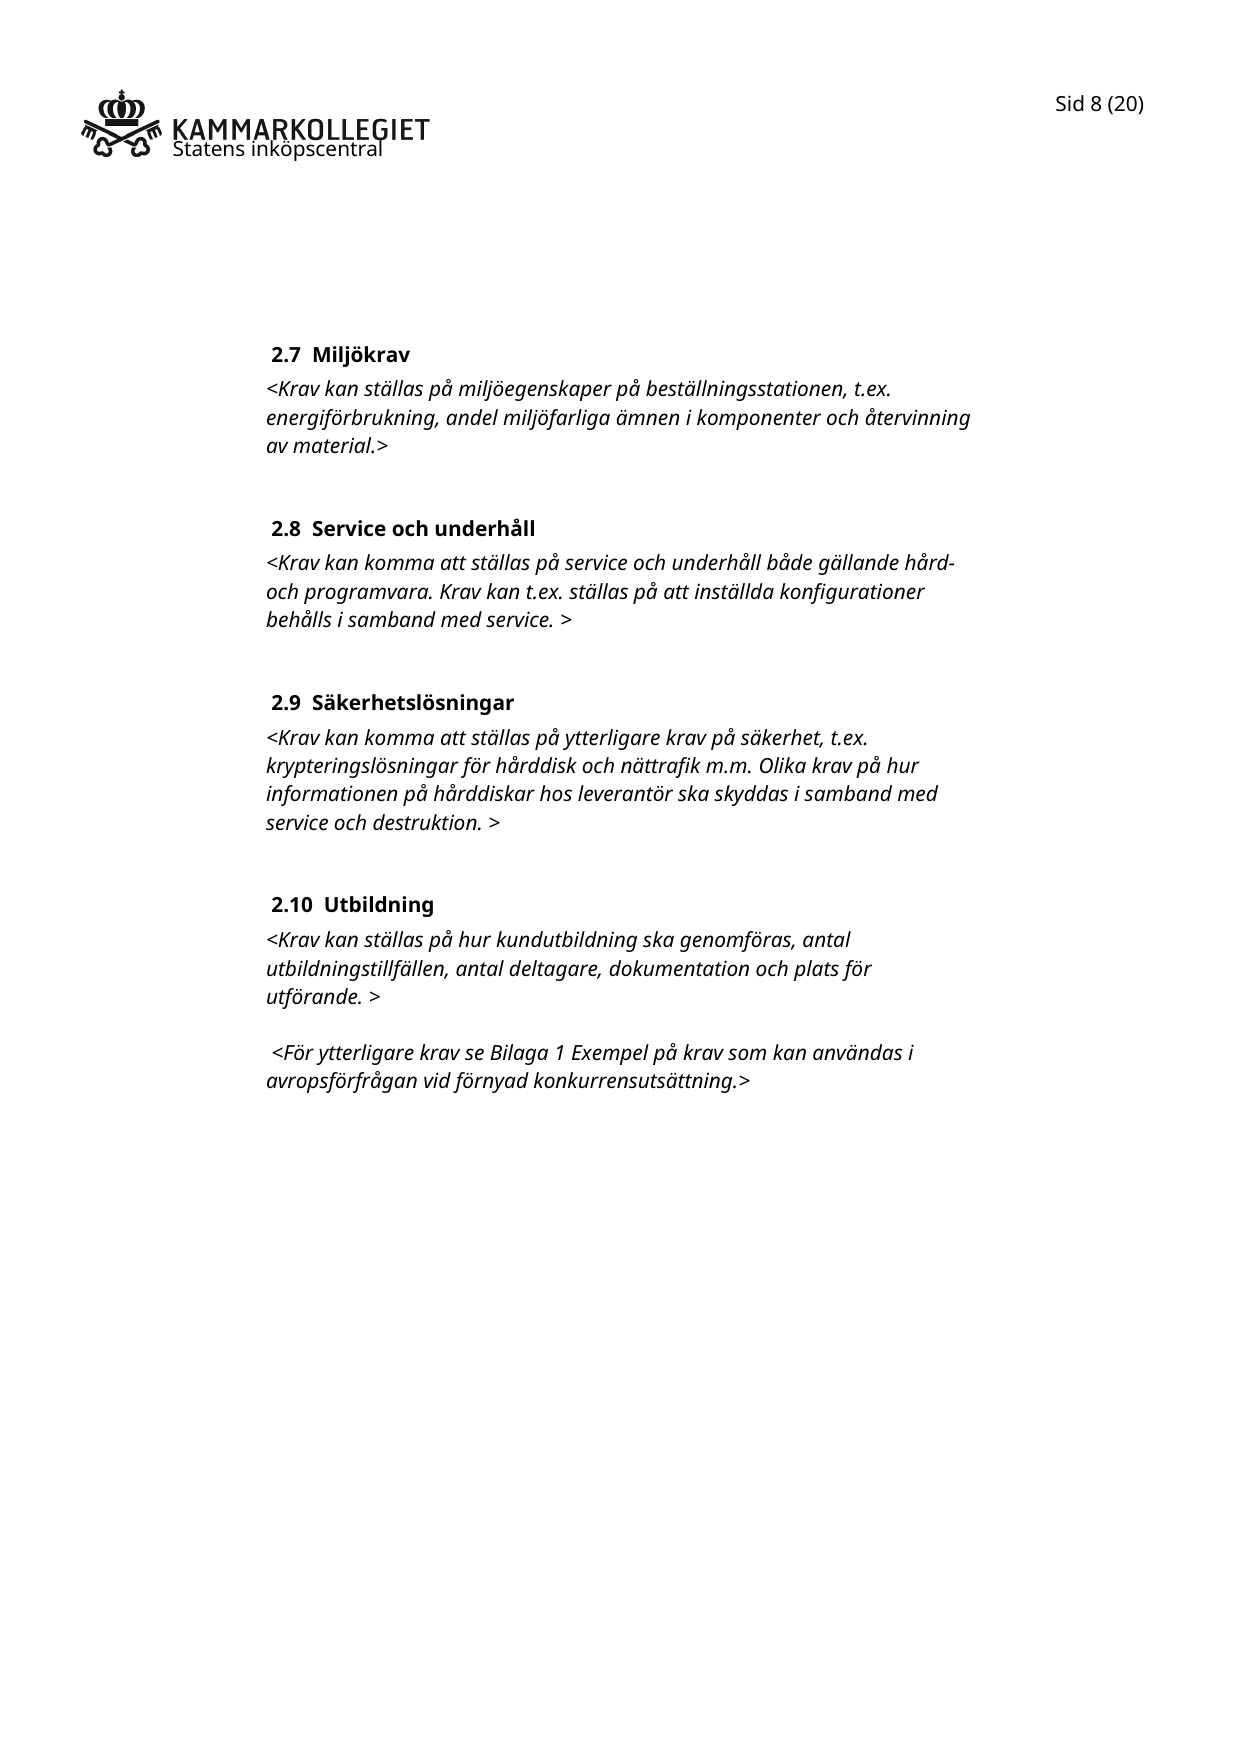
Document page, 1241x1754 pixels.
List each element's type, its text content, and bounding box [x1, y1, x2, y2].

picture [81, 88, 430, 157]
subtitle 2.10 Utbildning [266, 891, 974, 919]
subtitle 2.9 Säkerhetslösningar [266, 688, 974, 716]
subtitle 2.8 Service och underhåll [266, 514, 974, 542]
text <Krav kan ställas på miljöegenskaper på beställningsstationen, t.ex. energiförbrukning, andel miljöfarliga ämnen i komponenter och återvinning av material.> [266, 374, 974, 460]
text <Krav kan komma att ställas på service och underhåll både gällande hård- och programvara. Krav kan t.ex. ställas på att inställda konfigurationer behålls i samband med service. > [266, 548, 974, 634]
subtitle 2.7 Miljökrav [266, 340, 974, 368]
text <Krav kan komma att ställas på ytterligare krav på säkerhet, t.ex. krypteringslösningar för hårddisk och nättrafik m.m. Olika krav på hur informationen på hårddiskar hos leverantör ska skyddas i samband med service och destruktion. > [266, 723, 974, 836]
text <För ytterligare krav se Bilaga 1 Exempel på krav som kan användas i avropsförfrågan vid förnyad konkurrensutsättning.> [266, 1038, 974, 1094]
text <Krav kan ställas på hur kundutbildning ska genomföras, antal utbildningstillfällen, antal deltagare, dokumentation och plats för utförande. > [266, 925, 974, 1011]
